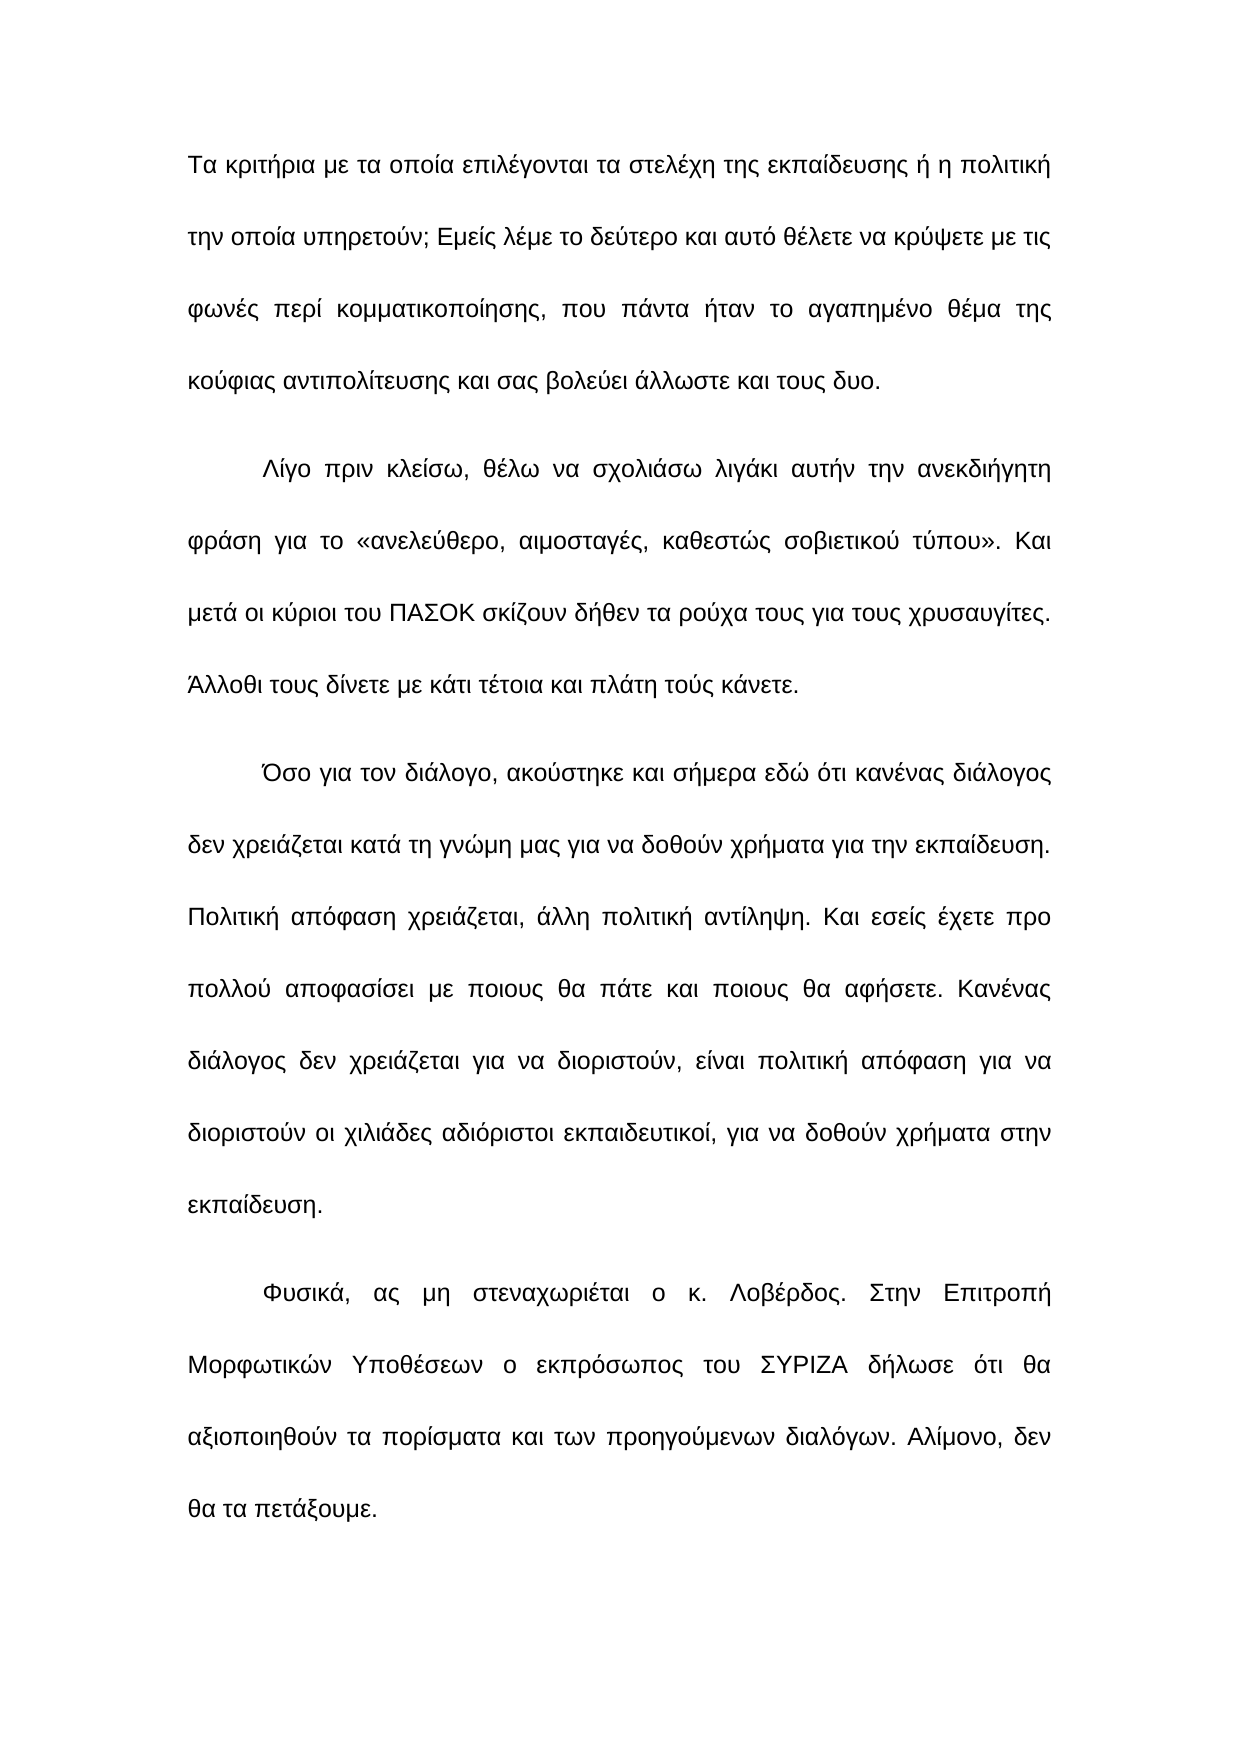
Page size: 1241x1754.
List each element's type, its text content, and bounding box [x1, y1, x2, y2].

text Όσο για τον διάλογο, ακούστηκε και σήμερα εδώ ότι κανένας διάλογος δεν χρειάζεται κατά τη γνώμη μας για να δοθούν χρήματα για την εκπαίδευση. Πολιτική απόφαση χρειάζεται, άλλη πολιτική αντίληψη. Και εσείς έχετε προ πολλού αποφασίσει με ποιους θα πάτε και ποιους θα αφήσετε. Κανένας διάλογος δεν χρειάζεται για να διοριστούν, είναι πολιτική απόφαση για να διοριστούν οι χιλιάδες αδιόριστοι εκπαιδευτικοί, για να δοθούν χρήματα στην εκπαίδευση. [187, 758, 1053, 1218]
text Λίγο πριν κλείσω, θέλω να σχολιάσω λιγάκι αυτήν την ανεκδιήγητη φράση για το «ανελεύθερο, αιμοσταγές, καθεστώς σοβιετικού τύπου». Και μετά οι κύριοι του ΠΑΣΟΚ σκίζουν δήθεν τα ρούχα τους για τους χρυσαυγίτες. Άλλοθι τους δίνετε με κάτι τέτοια και πλάτη τούς κάνετε. [187, 454, 1053, 698]
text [187, 150, 1053, 394]
text Φυσικά, ας μη στεναχωριέται ο κ. Λοβέρδος. Στην Επιτροπή Μορφωτικών Υποθέσεων ο εκπρόσωπος του ΣΥΡΙΖΑ δήλωσε ότι θα αξιοποιηθούν τα πορίσματα και των προηγούμενων διαλόγων. Αλίμονο, δεν θα τα πετάξουμε. [187, 1278, 1053, 1522]
